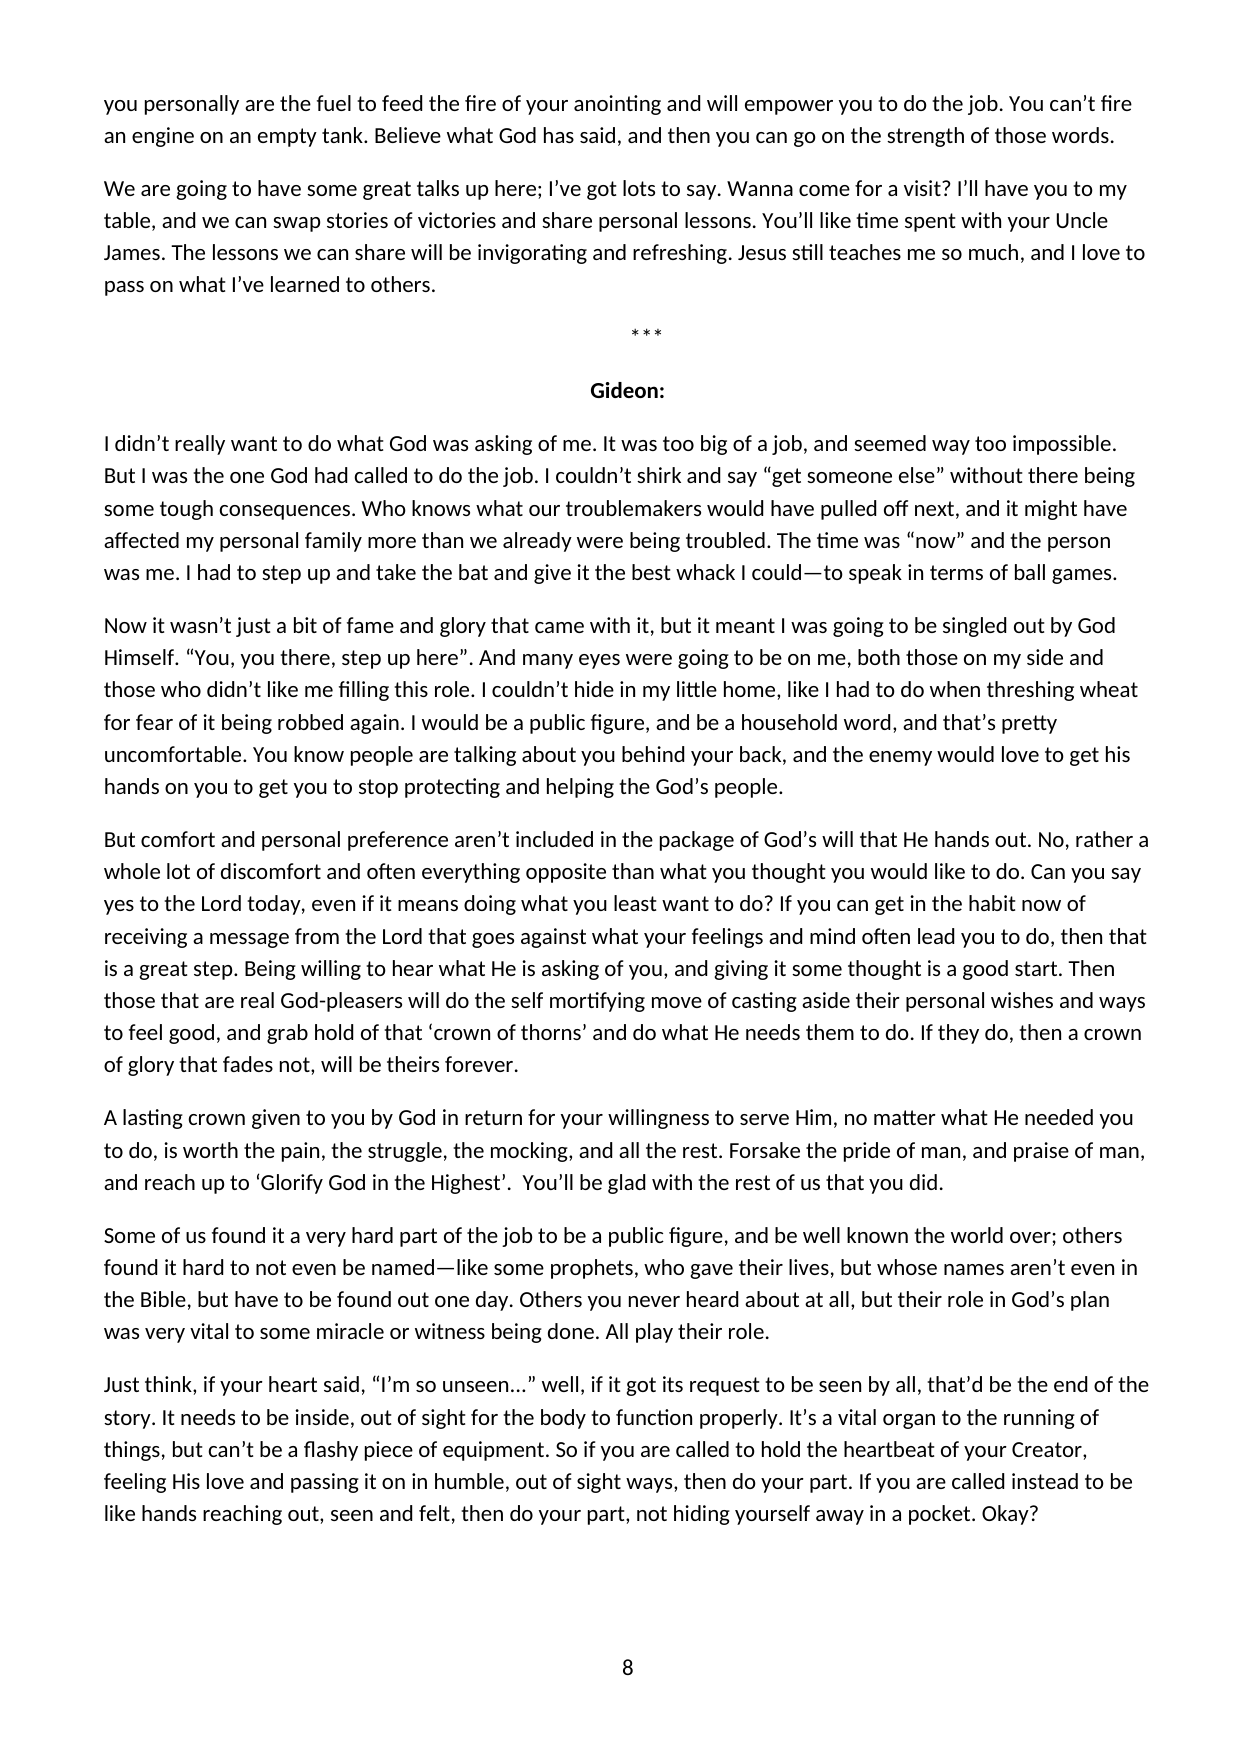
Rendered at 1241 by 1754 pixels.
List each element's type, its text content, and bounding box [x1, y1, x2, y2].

text Just think, if your heart said, “I’m so unseen...” well, if it got its request to be seen by all, that’d be the end of the story. It needs to be inside, out of sight for the body to function properly. It’s a vital organ to the running of things, but can’t be a flashy piece of equipment. So if you are called to hold the heartbeat of your Creator, feeling His love and passing it on in humble, out of sight ways, then do your part. If you are called instead to be like hands reaching out, seen and felt, then do your part, not hiding yourself away in a pocket. Okay? [103, 1371, 1152, 1527]
text *** [141, 323, 1152, 351]
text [103, 89, 1152, 149]
text Gideon: [103, 376, 1152, 404]
text Now it wasn’t just a bit of fame and glory that came with it, but it meant I was going to be singled out by God Himself. “You, you there, step up here”. And many eyes were going to be on me, both those on my side and those who didn’t like me filling this role. I couldn’t hide in my little home, like I had to do when threshing wheat for fear of it being robbed again. I would be a public figure, and be a household word, and that’s pretty uncomfortable. You know people are talking about you behind your back, and the enemy would love to get his hands on you to get you to stop protecting and helping the God’s people. [103, 611, 1152, 800]
text But comfort and personal preference aren’t included in the package of God’s will that He hands out. No, rather a whole lot of discomfort and often everything opposite than what you thought you would like to do. Can you say yes to the Lord today, even if it means doing what you least want to do? If you can get in the habit now of receiving a message from the Lord that goes against what your feelings and mind often lead you to do, then that is a great step. Being willing to hear what He is asking of you, and giving it some thought is a good start. Then those that are real God-pleasers will do the self mortifying move of casting aside their personal wishes and ways to feel good, and grab hold of that ‘crown of thorns’ and do what He needs them to do. If they do, then a crown of glory that fades not, will be theirs forever. [103, 825, 1152, 1078]
text We are going to have some great talks up here; I’ve got lots to say. Wanna come for a visit? I’ll have you to my table, and we can swap stories of victories and share personal lessons. You’ll like time spent with your Uncle James. The lessons we can share will be invigorating and refreshing. Jesus still teaches me so much, and I love to pass on what I’ve learned to others. [103, 174, 1152, 298]
text Some of us found it a very hard part of the job to be a public figure, and be well known the world over; others found it hard to not even be named—like some prophets, who gave their lives, but whose names aren’t even in the Bible, but have to be found out one day. Others you never heard about at all, but their role in God’s plan was very vital to some miracle or witness being done. All play their role. [103, 1221, 1152, 1346]
text I didn’t really want to do what God was asking of me. It was too big of a job, and seemed way too impossible. But I was the one God had called to do the job. I couldn’t shirk and say “get someone else” without there being some tough consequences. Who knows what our troublemakers would have pulled off next, and it might have affected my personal family more than we already were being troubled. The time was “now” and the person was me. I had to step up and take the bat and give it the best whack I could—to speak in terms of ball games. [103, 429, 1152, 586]
text A lasting crown given to you by God in return for your willingness to serve Him, no matter what He needed you to do, is worth the pain, the struggle, the mocking, and all the rest. Forsake the pride of man, and praise of man, and reach up to ‘Glorify God in the Highest’. You’ll be glad with the rest of us that you did. [103, 1103, 1152, 1196]
